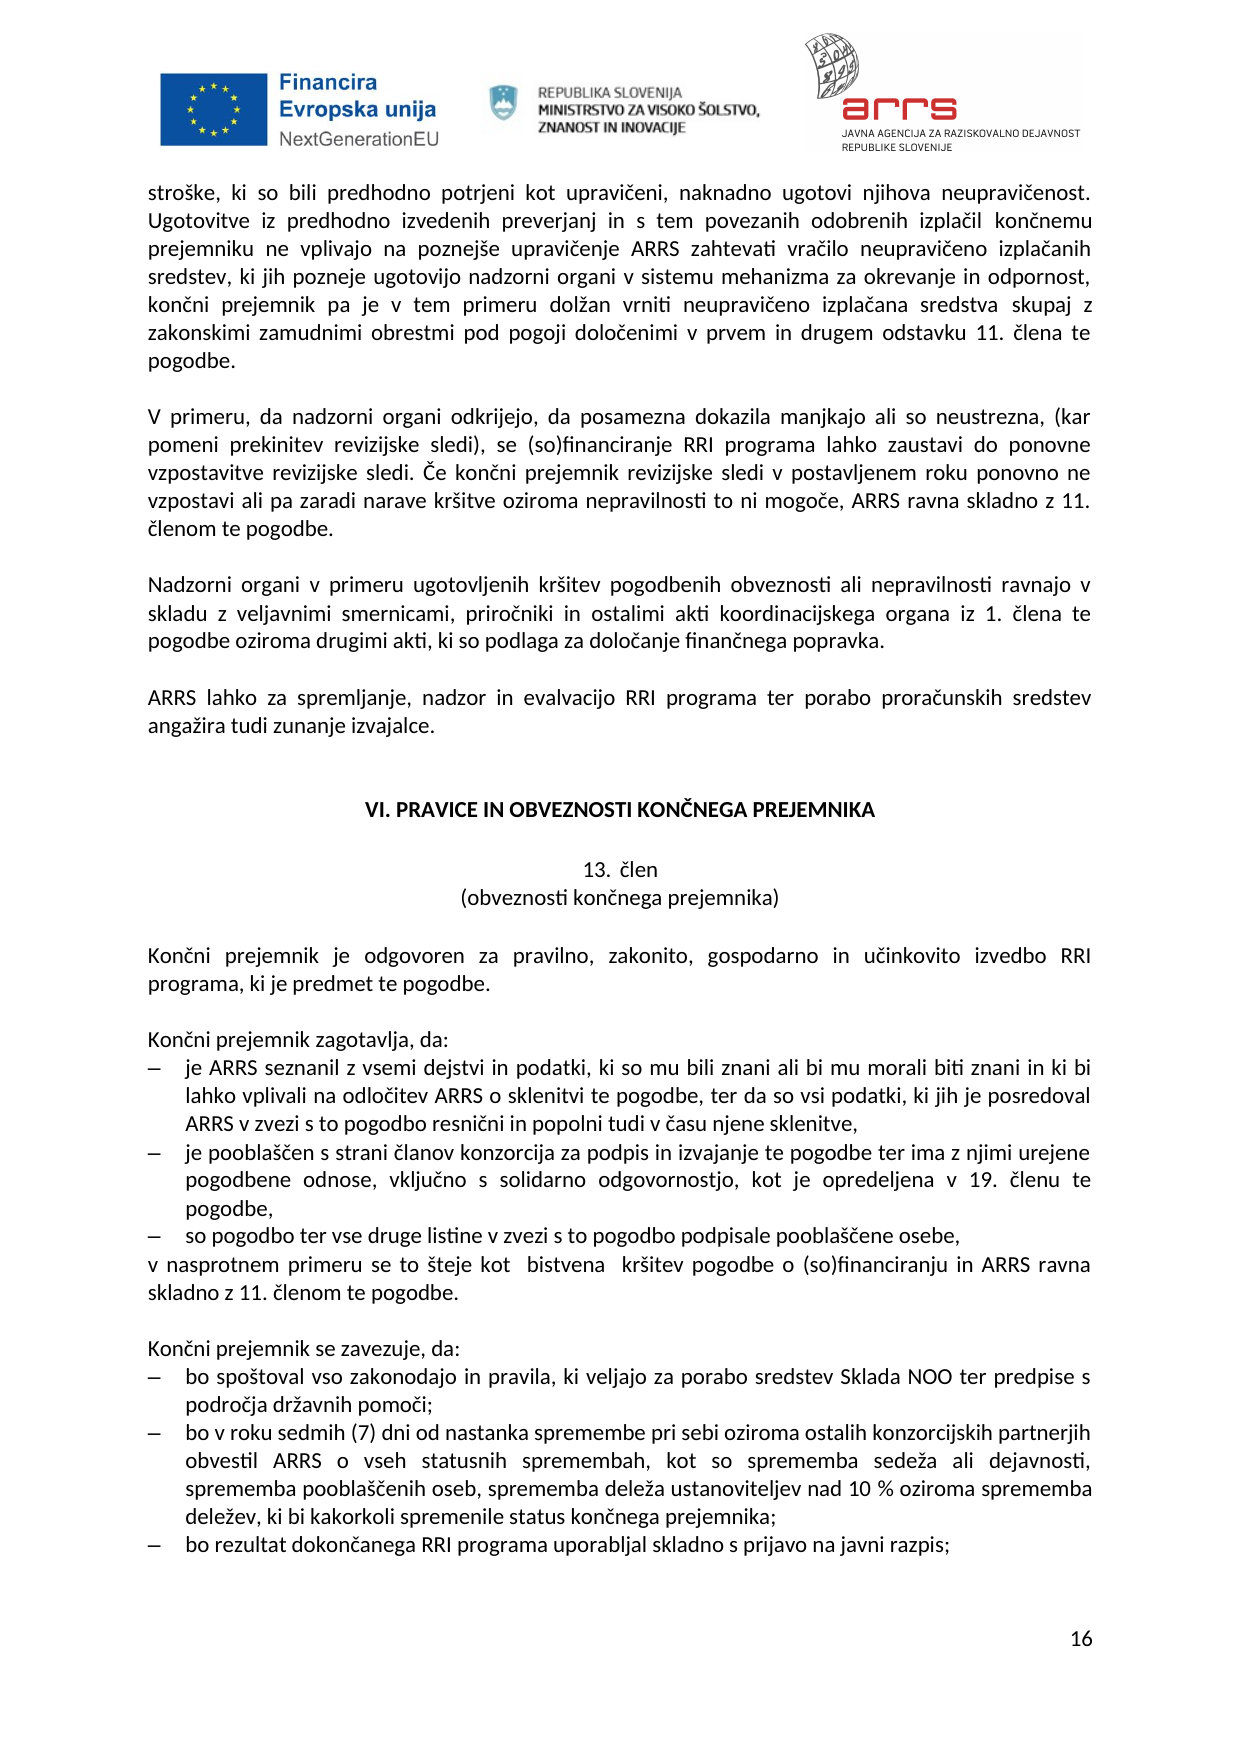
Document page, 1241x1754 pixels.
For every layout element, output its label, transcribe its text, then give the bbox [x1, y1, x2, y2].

list člen [148, 855, 1093, 883]
text v nasprotnem primeru se to šteje kot bistvena kršitev pogodbe o (so)financiranju in ARRS ravna skladno z 11. členom te pogodbe. [148, 1250, 1093, 1306]
picture [804, 33, 1085, 151]
list je pooblaščen s strani članov konzorcija za podpis in izvajanje te pogodbe ter ima z njimi urejene pogodbene odnose, vključno s solidarno odgovornostjo, kot je opredeljena v 19. členu te pogodbe, [148, 1138, 1093, 1222]
list so pogodbo ter vse druge listine v zvezi s to pogodbo podpisale pooblaščene osebe, [148, 1222, 1093, 1250]
picture [481, 71, 763, 139]
text Končni prejemnik se zavezuje, da: [148, 1334, 1093, 1362]
list bo spoštoval vso zakonodajo in pravila, ki veljajo za porabo sredstev Sklada NOO ter predpise s področja državnih pomoči; [148, 1362, 1093, 1418]
text ARRS lahko za spremljanje, nadzor in evalvacijo RRI programa ter porabo proračunskih sredstev angažira tudi zunanje izvajalce. [148, 683, 1093, 739]
list bo rezultat dokončanega RRI programa uporabljal skladno s prijavo na javni razpis; [148, 1530, 1093, 1558]
list je ARRS seznanil z vsemi dejstvi in podatki, ki so mu bili znani ali bi mu morali biti znani in ki bi lahko vplivali na odločitev ARRS o sklenitvi te pogodbe, ter da so vsi podatki, ki jih je posredoval ARRS v zvezi s to pogodbo resnični in popolni tudi v času njene sklenitve, [148, 1053, 1093, 1138]
text Končni prejemnik zagotavlja, da: [148, 1026, 1093, 1053]
text Končni prejemnik je odgovoren za pravilno, zakonito, gospodarno in učinkovito izvedbo RRI programa, ki je predmet te pogodbe. [148, 941, 1093, 997]
text Nadzorni organi v primeru ugotovljenih kršitev pogodbenih obveznosti ali nepravilnosti ravnajo v skladu z veljavnimi smernicami, priročniki in ostalimi akti koordinacijskega organa iz 1. člena te pogodbe oziroma drugimi akti, ki so podlaga za določanje finančnega popravka. [148, 571, 1093, 655]
picture [158, 71, 440, 148]
text V primeru, da nadzorni organi odkrijejo, da posamezna dokazila manjkajo ali so neustrezna, (kar pomeni prekinitev revizijske sledi), se (so)financiranje RRI programa lahko zaustavi do ponovne vzpostavitve revizijske sledi. Če končni prejemnik revizijske sledi v postavljenem roku ponovno ne vzpostavi ali pa zaradi narave kršitve oziroma nepravilnosti to ni mogoče, ARRS ravna skladno z 11. členom te pogodbe. [148, 402, 1093, 543]
text VI. PRAVICE IN OBVEZNOSTI KONČNEGA PREJEMNIKA [148, 795, 1093, 823]
list bo v roku sedmih (7) dni od nastanka spremembe pri sebi oziroma ostalih konzorcijskih partnerjih obvestil ARRS o vseh statusnih spremembah, kot so sprememba sedeža ali dejavnosti, sprememba pooblaščenih oseb, sprememba deleža ustanoviteljev nad 10 % oziroma sprememba deležev, ki bi kakorkoli spremenile status končnega prejemnika; [148, 1418, 1093, 1530]
text (obveznosti končnega prejemnika) [148, 883, 1093, 911]
